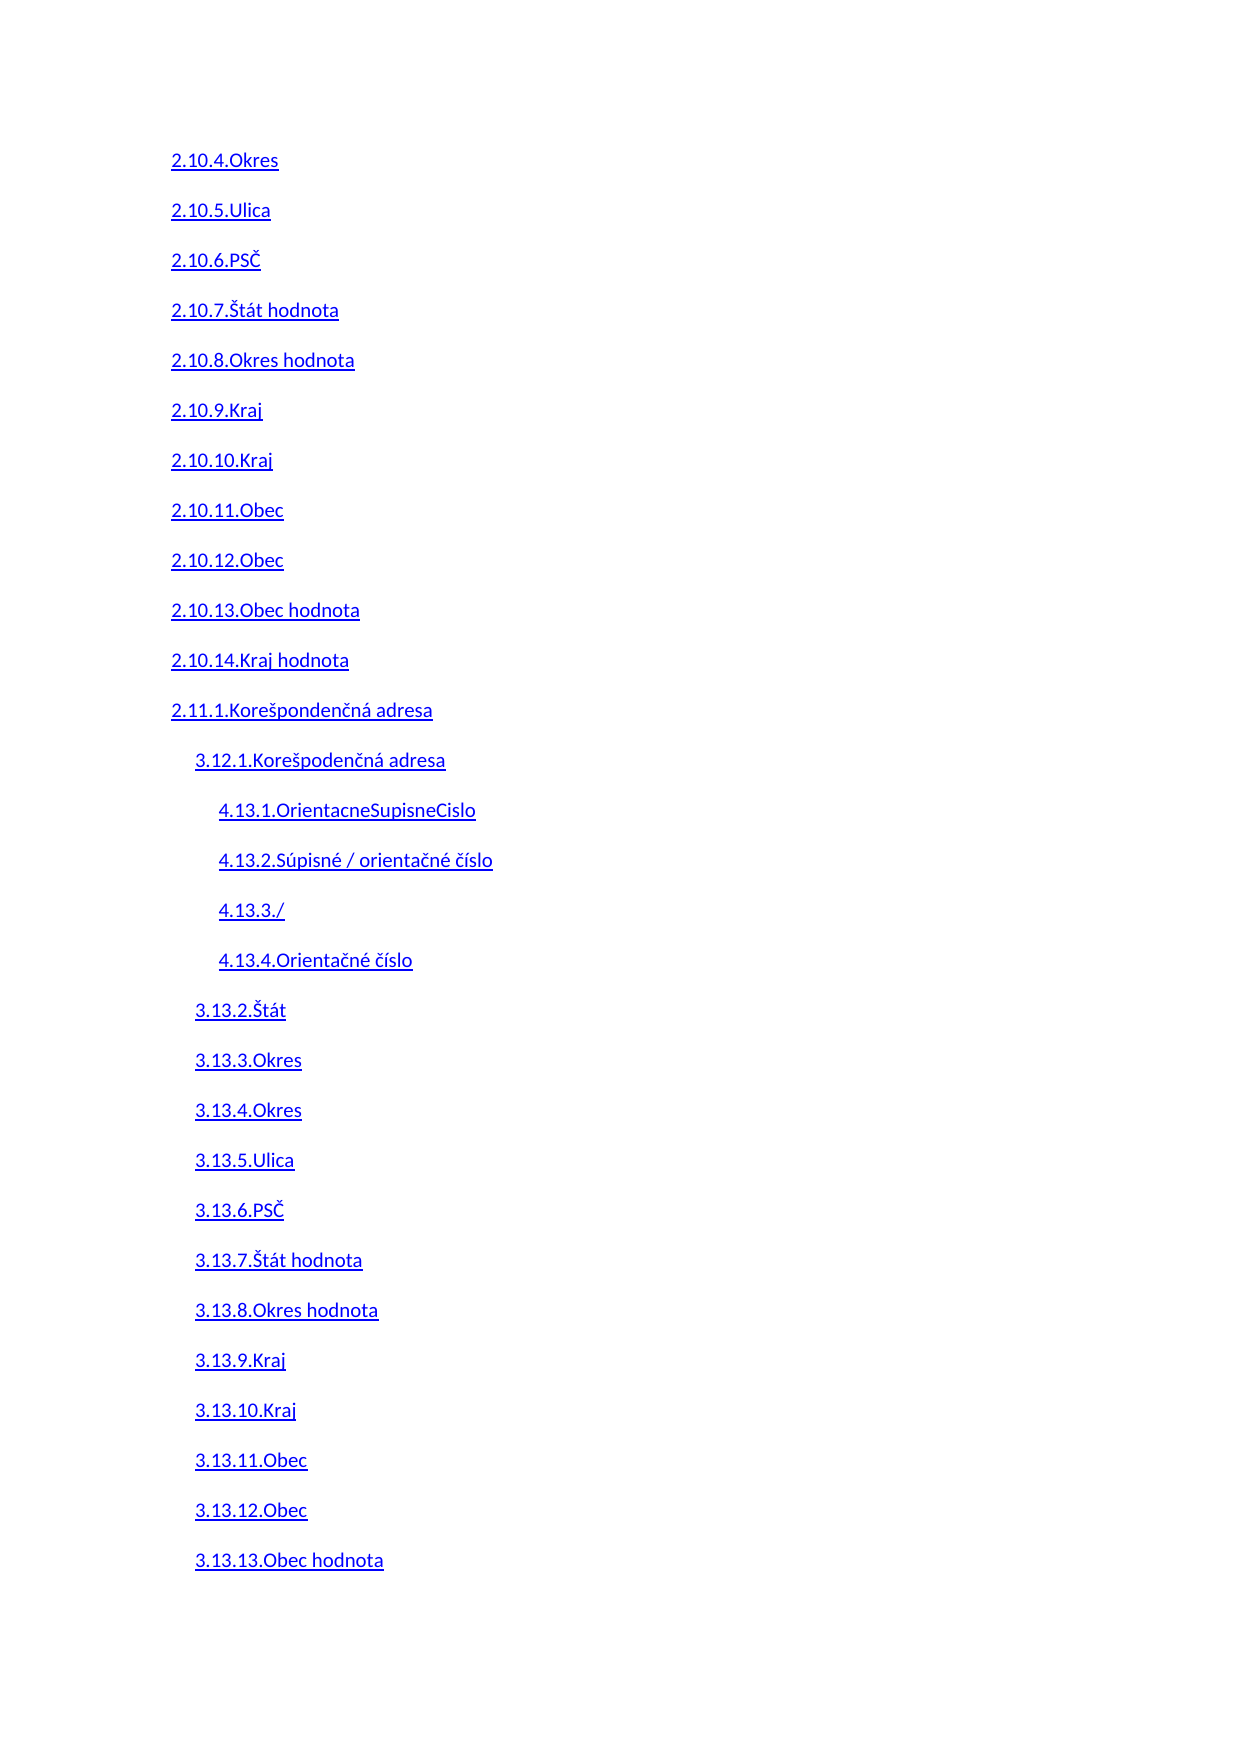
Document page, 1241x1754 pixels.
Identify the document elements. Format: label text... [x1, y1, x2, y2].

text 3.12.1.Korešpodenčná adresa [148, 748, 1093, 773]
text 2.10.6.PSČ [148, 248, 1093, 273]
text 2.10.14.Kraj hodnota [148, 648, 1093, 673]
text 2.10.8.Okres hodnota [148, 348, 1093, 373]
text 4.13.3./ [148, 898, 1093, 923]
text 3.13.8.Okres hodnota [148, 1298, 1093, 1323]
text 2.10.4.Okres [148, 148, 1093, 173]
text 3.13.13.Obec hodnota [148, 1548, 1093, 1573]
text 3.13.12.Obec [148, 1498, 1093, 1523]
text 2.10.11.Obec [148, 498, 1093, 523]
text 2.10.7.Štát hodnota [148, 298, 1093, 323]
text 3.13.9.Kraj [148, 1348, 1093, 1373]
text 3.13.10.Kraj [148, 1398, 1093, 1423]
text 3.13.6.PSČ [148, 1198, 1093, 1223]
text 2.10.9.Kraj [148, 398, 1093, 423]
text 4.13.2.Súpisné / orientačné číslo [148, 848, 1093, 873]
text 3.13.11.Obec [148, 1448, 1093, 1473]
text 2.10.5.Ulica [148, 198, 1093, 223]
text 3.13.3.Okres [148, 1048, 1093, 1073]
text 3.13.4.Okres [148, 1098, 1093, 1123]
text 4.13.1.OrientacneSupisneCislo [148, 798, 1093, 823]
text 3.13.2.Štát [148, 998, 1093, 1023]
text 2.11.1.Korešpondenčná adresa [148, 698, 1093, 723]
text 3.13.5.Ulica [148, 1148, 1093, 1173]
text 4.13.4.Orientačné číslo [148, 948, 1093, 973]
text 2.10.10.Kraj [148, 448, 1093, 473]
text 3.13.7.Štát hodnota [148, 1248, 1093, 1273]
text 2.10.13.Obec hodnota [148, 598, 1093, 623]
text 2.10.12.Obec [148, 548, 1093, 573]
